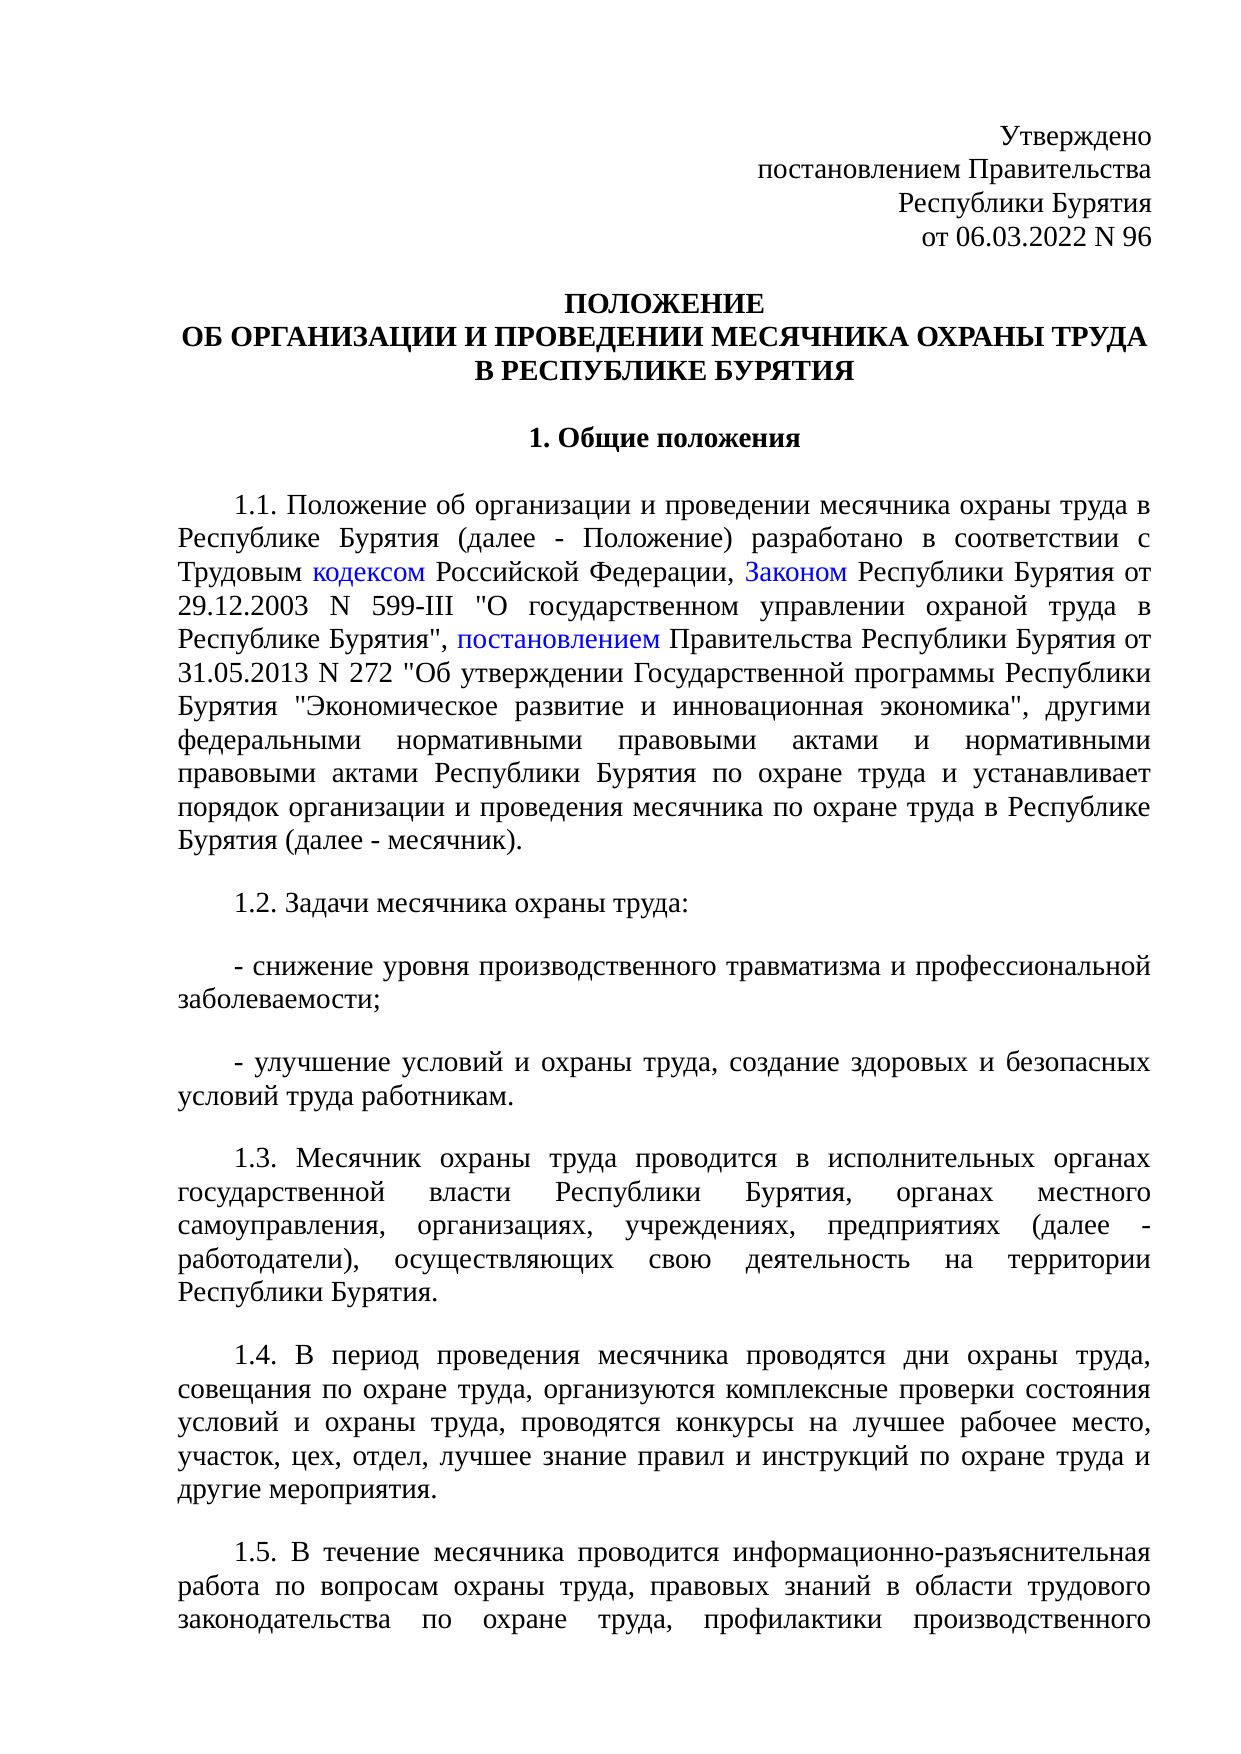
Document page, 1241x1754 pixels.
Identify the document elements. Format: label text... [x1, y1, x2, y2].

text 1.2. Задачи месячника охраны труда: [177, 885, 1152, 919]
text 1.4. В период проведения месячника проводятся дни охраны труда, совещания по охране труда, организуются комплексные проверки состояния условий и охраны труда, проводятся конкурсы на лучшее рабочее место, участок, цех, отдел, лучшее знание правил и инструкций по охране труда и другие мероприятия. [177, 1337, 1152, 1505]
text 1.3. Месячник охраны труда проводится в исполнительных органах государственной власти Республики Бурятия, органах местного самоуправления, организациях, учреждениях, предприятиях (далее - работодатели), осуществляющих свою деятельность на территории Республики Бурятия. [177, 1140, 1152, 1308]
text от 06.03.2022 N 96 [177, 219, 1152, 252]
text - снижение уровня производственного травматизма и профессиональной заболеваемости; [177, 948, 1152, 1015]
title В РЕСПУБЛИКЕ БУРЯТИЯ [177, 353, 1152, 386]
text 1.1. Положение об организации и проведении месячника охраны труда в Республике Бурятия (далее - Положение) разработано в соответствии с Трудовым кодексом Российской Федерации, Законом Республики Бурятия от 29.12.2003 N 599-III "О государственном управлении охраной труда в Республике Бурятия", постановлением Правительства Республики Бурятия от 31.05.2013 N 272 "Об утверждении Государственной программы Республики Бурятия "Экономическое развитие и инновационная экономика", другими федеральными нормативными правовыми актами и нормативными правовыми актами Республики Бурятия по охране труда и устанавливает порядок организации и проведения месячника по охране труда в Республике Бурятия (далее - месячник). [177, 487, 1152, 856]
text Утверждено [177, 118, 1152, 152]
title ПОЛОЖЕНИЕ [177, 286, 1152, 319]
title ОБ ОРГАНИЗАЦИИ И ПРОВЕДЕНИИ МЕСЯЧНИКА ОХРАНЫ ТРУДА [177, 319, 1152, 353]
title 1. Общие положения [177, 420, 1152, 453]
text Республики Бурятия [177, 185, 1152, 219]
text - улучшение условий и охраны труда, создание здоровых и безопасных условий труда работникам. [177, 1044, 1152, 1111]
text постановлением Правительства [177, 152, 1152, 185]
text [177, 1534, 1152, 1635]
